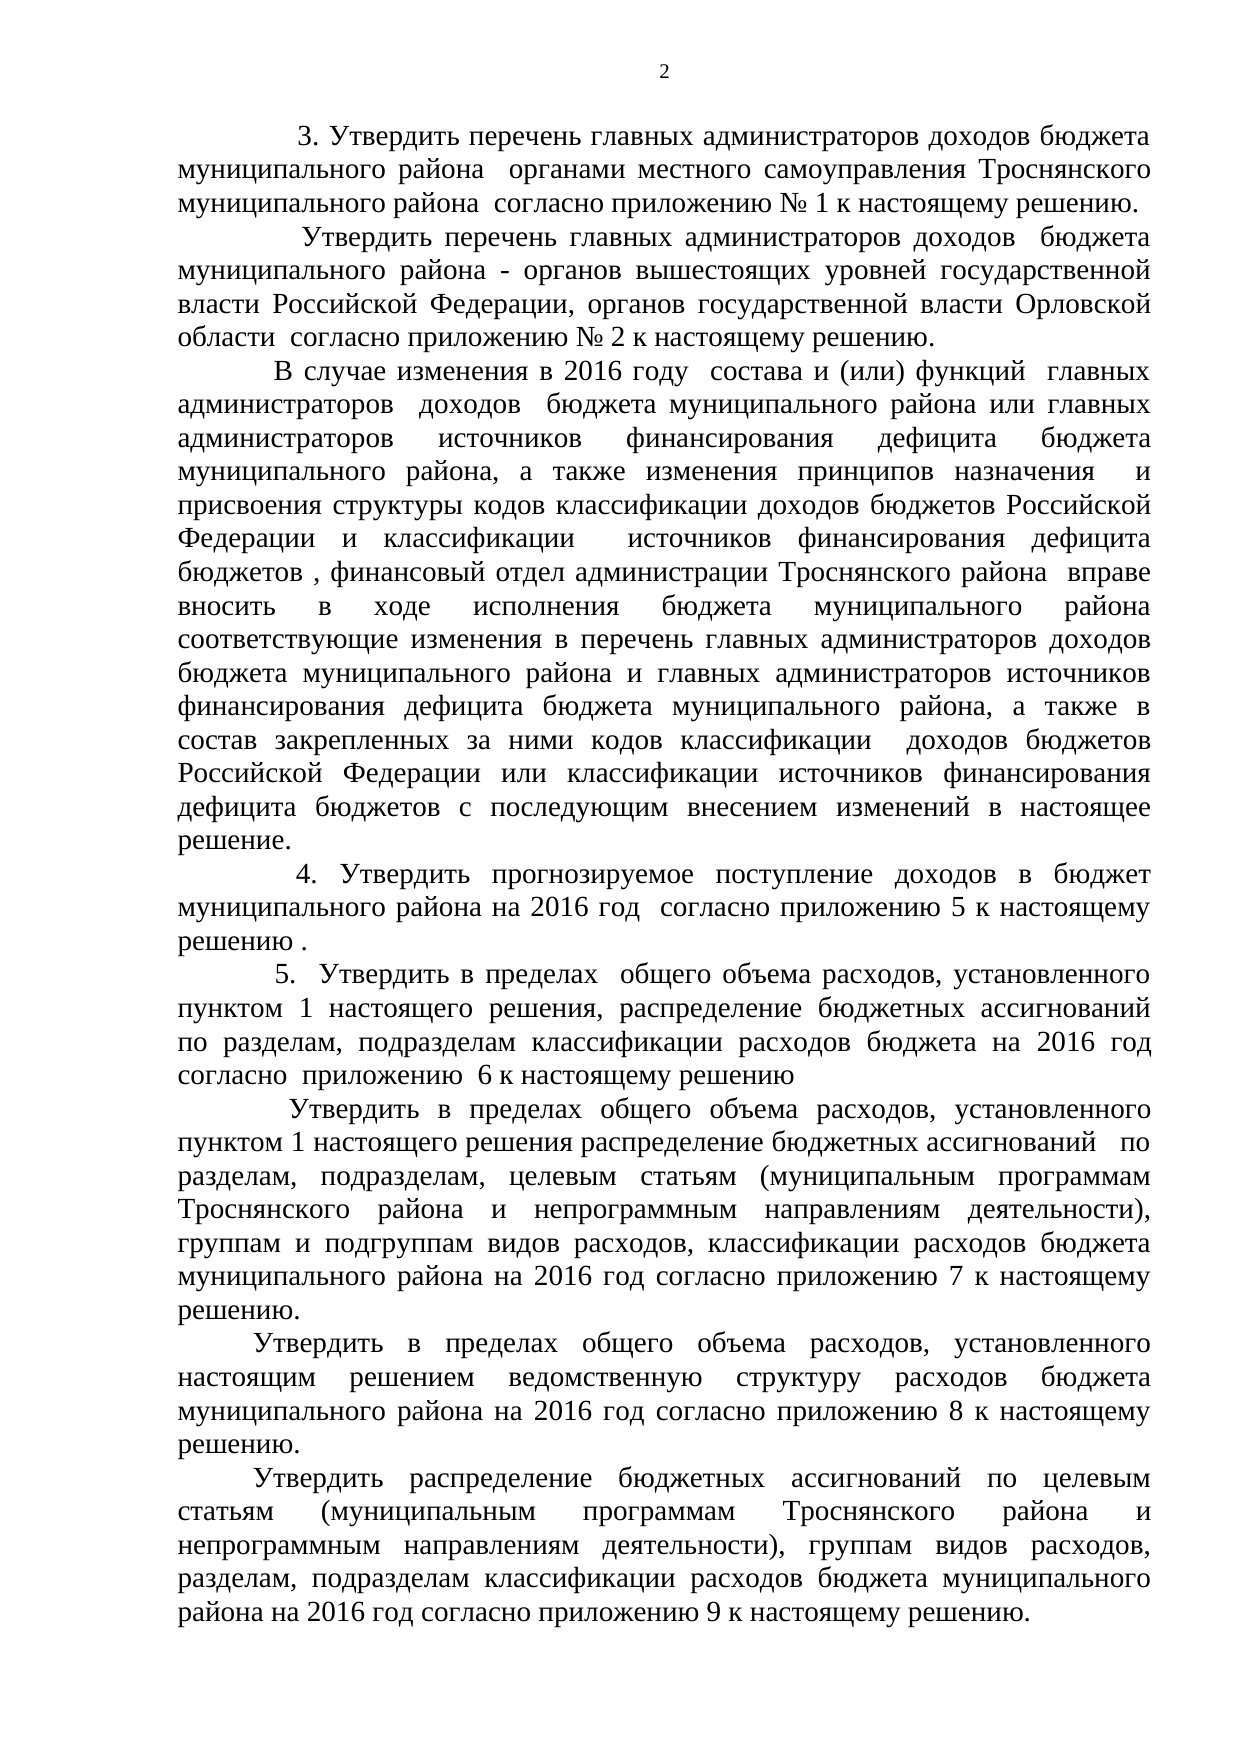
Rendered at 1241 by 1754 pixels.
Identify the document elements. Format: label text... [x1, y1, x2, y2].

text Утвердить в пределах общего объема расходов, установленного пунктом 1 настоящего решения распределение бюджетных ассигнований по разделам, подразделам, целевым статьям (муниципальным программам Троснянского района и непрограммным направлениям деятельности), группам и подгруппам видов расходов, классификации расходов бюджета муниципального района на 2016 год согласно приложению 7 к настоящему решению. [177, 1091, 1152, 1326]
text Утвердить распределение бюджетных ассигнований по целевым статьям (муниципальным программам Троснянского района и непрограммным направлениям деятельности), группам видов расходов, разделам, подразделам классификации расходов бюджета муниципального района на 2016 год согласно приложению 9 к настоящему решению. [177, 1460, 1152, 1627]
text Утвердить перечень главных администраторов доходов бюджета муниципального района - органов вышестоящих уровней государственной власти Российской Федерации, органов государственной власти Орловской области согласно приложению № 2 к настоящему решению. [177, 219, 1152, 353]
text 3. Утвердить перечень главных администраторов доходов бюджета муниципального района органами местного самоуправления Троснянского муниципального района согласно приложению № 1 к настоящему решению. [177, 118, 1152, 219]
text 5. Утвердить в пределах общего объема расходов, установленного пунктом 1 настоящего решения, распределение бюджетных ассигнований по разделам, подразделам классификации расходов бюджета на 2016 год согласно приложению 6 к настоящему решению [177, 957, 1152, 1091]
text Утвердить в пределах общего объема расходов, установленного настоящим решением ведомственную структуру расходов бюджета муниципального района на 2016 год согласно приложению 8 к настоящему решению. [177, 1326, 1152, 1460]
text 4. Утвердить прогнозируемое поступление доходов в бюджет муниципального района на 2016 год согласно приложению 5 к настоящему решению . [177, 856, 1152, 957]
text В случае изменения в 2016 году состава и (или) функций главных администраторов доходов бюджета муниципального района или главных администраторов источников финансирования дефицита бюджета муниципального района, а также изменения принципов назначения и присвоения структуры кодов классификации доходов бюджетов Российской Федерации и классификации источников финансирования дефицита бюджетов , финансовый отдел администрации Троснянского района вправе вносить в ходе исполнения бюджета муниципального района соответствующие изменения в перечень главных администраторов доходов бюджета муниципального района и главных администраторов источников финансирования дефицита бюджета муниципального района, а также в состав закрепленных за ними кодов классификации доходов бюджетов Российской Федерации или классификации источников финансирования дефицита бюджетов с последующим внесением изменений в настоящее решение. [177, 353, 1152, 856]
